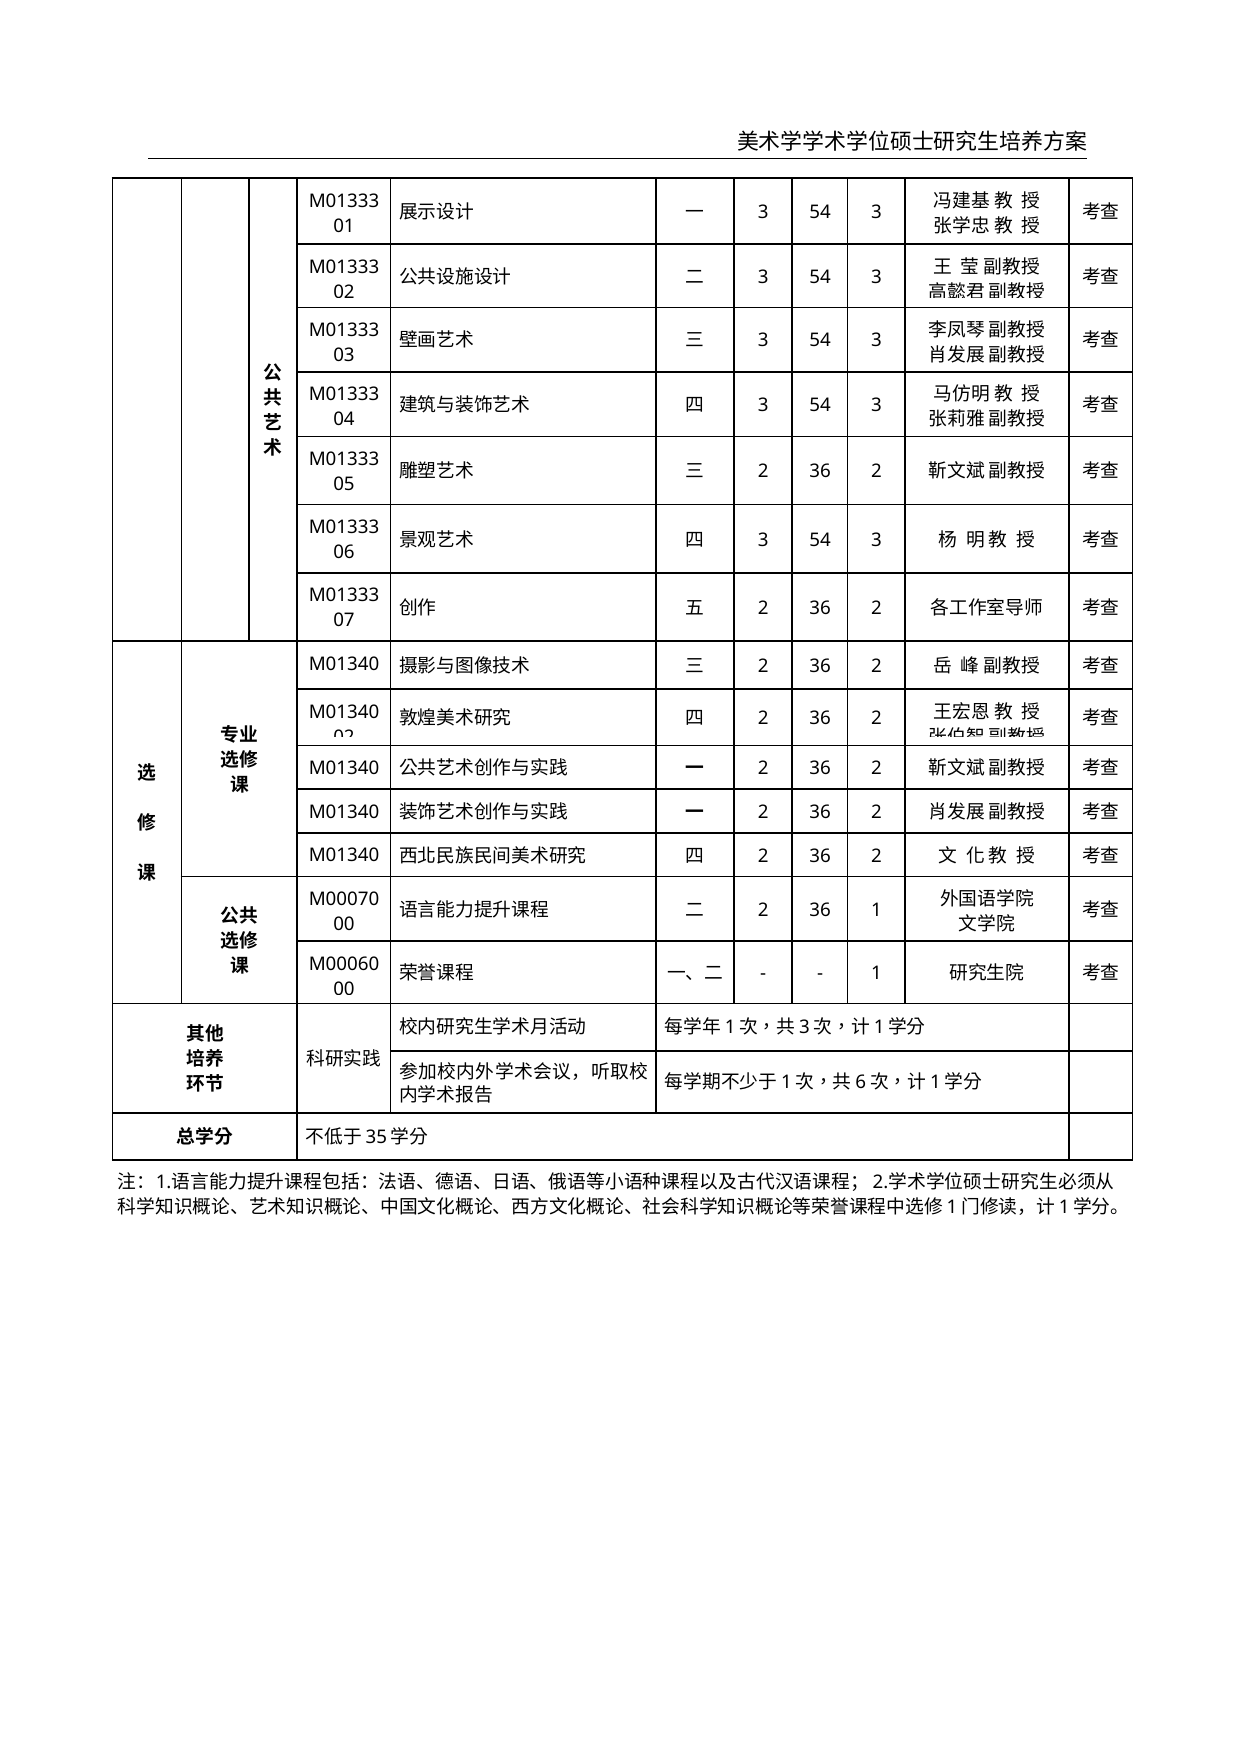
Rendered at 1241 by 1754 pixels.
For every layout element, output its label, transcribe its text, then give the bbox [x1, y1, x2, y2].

table_cell 参加校内外学术会议，听取校内学术报告 [391, 1052, 655, 1112]
table_cell 四 [657, 834, 733, 876]
table_cell M0006000 [298, 942, 390, 1003]
table_cell [1070, 1052, 1132, 1112]
table_cell 3 [848, 505, 904, 572]
table_cell 公共 选修 课 [182, 877, 296, 1003]
table_cell 考查 [1070, 179, 1132, 243]
text 注：1.语言能力提升课程包括：法语、德语、日语、俄语等小语种课程以及古代汉语课程；2.学术学位硕士研究生必须从科学知识概论、艺术知识概论、中国文化概论、西方文化概论、社会科学知识概论等荣誉课程中选修1门修读，计1学分。 [118, 1168, 1116, 1218]
table_cell 景观艺术 [391, 505, 655, 572]
table_cell 考查 [1070, 877, 1132, 940]
table_cell 2 [735, 642, 791, 688]
table_cell 选 修 课 [113, 642, 181, 1003]
table_cell M0134002 [298, 690, 390, 744]
table_cell 36 [793, 437, 847, 504]
table_cell M0133304 [298, 373, 390, 436]
table_cell 二 [657, 245, 733, 306]
table_cell 总学分 [113, 1114, 296, 1159]
table_cell 马仿明 教 授 张莉雅 副教授 [906, 373, 1068, 436]
table_cell 考查 [1070, 574, 1132, 640]
table_cell 肖发展 副教授 [906, 790, 1068, 832]
table_cell 靳文斌 副教授 [906, 437, 1068, 504]
table_cell 公共艺术创作与实践 [391, 746, 655, 788]
table_cell 2 [848, 790, 904, 832]
table_cell 3 [735, 179, 791, 243]
table_cell 54 [793, 373, 847, 436]
table_cell 1 [848, 877, 904, 940]
table_cell 2 [735, 746, 791, 788]
table_cell 摄影与图像技术 [391, 642, 655, 688]
table_cell 考查 [1070, 245, 1132, 306]
table_cell 杨 明 教 授 [906, 505, 1068, 572]
table_cell 李凤琴 副教授 肖发展 副教授 [906, 308, 1068, 371]
table_cell 雕塑艺术 [391, 437, 655, 504]
table_cell 考查 [1070, 690, 1132, 744]
table_cell 语言能力提升课程 [391, 877, 655, 940]
table_cell 每学期不少于1次，共6次，计1学分 [657, 1052, 1068, 1112]
table_cell 3 [735, 373, 791, 436]
table_cell 2 [735, 437, 791, 504]
table_cell 2 [735, 790, 791, 832]
table_cell 其他 培养 环节 [113, 1004, 296, 1112]
table_cell 36 [793, 877, 847, 940]
table_cell 每学年1次，共3次，计1学分 [657, 1004, 1068, 1050]
table_cell 一 [657, 746, 733, 788]
table_cell 54 [793, 245, 847, 306]
table_cell 54 [793, 179, 847, 243]
table_cell 西北民族民间美术研究 [391, 834, 655, 876]
table_cell 考查 [1070, 308, 1132, 371]
table_cell 靳文斌 副教授 [906, 746, 1068, 788]
table_cell 36 [793, 690, 847, 744]
table_cell 36 [793, 574, 847, 640]
table_cell 不低于35学分 [298, 1114, 1068, 1159]
table_cell 各工作室导师 [906, 574, 1068, 640]
table_cell 文 化 教 授 [906, 834, 1068, 876]
table_cell 科研实践 [298, 1004, 390, 1112]
table_cell M0133306 [298, 505, 390, 572]
table_cell 考查 [1070, 505, 1132, 572]
table_cell 2 [735, 690, 791, 744]
table_cell 3 [848, 245, 904, 306]
table_cell 敦煌美术研究 [391, 690, 655, 744]
table_cell M0133301 [298, 179, 390, 243]
table_cell 四 [657, 373, 733, 436]
table_cell 考查 [1070, 642, 1132, 688]
table_cell 建筑与装饰艺术 [391, 373, 655, 436]
table_cell 2 [848, 437, 904, 504]
table_cell 展示设计 [391, 179, 655, 243]
table_cell 2 [848, 574, 904, 640]
table_cell 专业 选修 课 [182, 642, 296, 876]
table_cell 二 [657, 877, 733, 940]
table_cell M0133307 [298, 574, 390, 640]
table_cell 五 [657, 574, 733, 640]
table_cell 考查 [1070, 790, 1132, 832]
table_cell 2 [848, 642, 904, 688]
table_cell M0133305 [298, 437, 390, 504]
table_cell 3 [735, 245, 791, 306]
table_cell 36 [793, 642, 847, 688]
table_cell 王宏恩 教 授 张伯智 副教授 [906, 690, 1068, 744]
table_cell - [735, 942, 791, 1003]
table_cell M0134001 [298, 746, 390, 788]
table_cell 四 [657, 690, 733, 744]
table_cell 荣誉课程 [391, 942, 655, 1003]
table_cell 54 [793, 505, 847, 572]
table_cell 考查 [1070, 373, 1132, 436]
table_cell 2 [735, 877, 791, 940]
table_cell M0133303 [298, 308, 390, 371]
table_cell 3 [848, 179, 904, 243]
table_cell 装饰艺术创作与实践 [391, 790, 655, 832]
table_cell 3 [848, 308, 904, 371]
table_cell 考查 [1070, 834, 1132, 876]
table_cell 54 [793, 308, 847, 371]
table_cell M0134002 [298, 790, 390, 832]
table_cell 三 [657, 308, 733, 371]
table_cell 考查 [1070, 746, 1132, 788]
table_cell 四 [657, 505, 733, 572]
table_cell 一 [657, 790, 733, 832]
table_cell M0133302 [298, 245, 390, 306]
table_cell 研究生院 [906, 942, 1068, 1003]
table_cell 一、二 [657, 942, 733, 1003]
table_cell 2 [848, 746, 904, 788]
table_cell 王 莹 副教授 高懿君 副教授 [906, 245, 1068, 306]
table_cell [1070, 1114, 1132, 1159]
table_cell 36 [793, 746, 847, 788]
table_cell 校内研究生学术月活动 [391, 1004, 655, 1050]
table_cell 36 [793, 834, 847, 876]
table_cell 3 [735, 505, 791, 572]
table_cell - [793, 942, 847, 1003]
table_cell 考查 [1070, 942, 1132, 1003]
table_cell 外国语学院 文学院 [906, 877, 1068, 940]
table_cell M0134001 [298, 642, 390, 688]
table_cell 公共设施设计 [391, 245, 655, 306]
table_cell 2 [848, 834, 904, 876]
table_cell 36 [793, 790, 847, 832]
table_cell 公 共 艺 术 [250, 179, 296, 640]
table_cell 三 [657, 437, 733, 504]
table_cell M0134004 [298, 834, 390, 876]
table_cell 三 [657, 642, 733, 688]
table_cell [1070, 1004, 1132, 1050]
table_cell 1 [848, 942, 904, 1003]
table_cell M0007000 [298, 877, 390, 940]
table_cell 2 [848, 690, 904, 744]
table_cell 3 [848, 373, 904, 436]
table_cell 冯建基 教 授 张学忠 教 授 [906, 179, 1068, 243]
table_cell 2 [735, 834, 791, 876]
table_cell 2 [735, 574, 791, 640]
table_cell 创作 [391, 574, 655, 640]
table_cell 岳 峰 副教授 [906, 642, 1068, 688]
table_cell 一 [657, 179, 733, 243]
table_cell 壁画艺术 [391, 308, 655, 371]
table_cell 3 [735, 308, 791, 371]
table_cell 考查 [1070, 437, 1132, 504]
